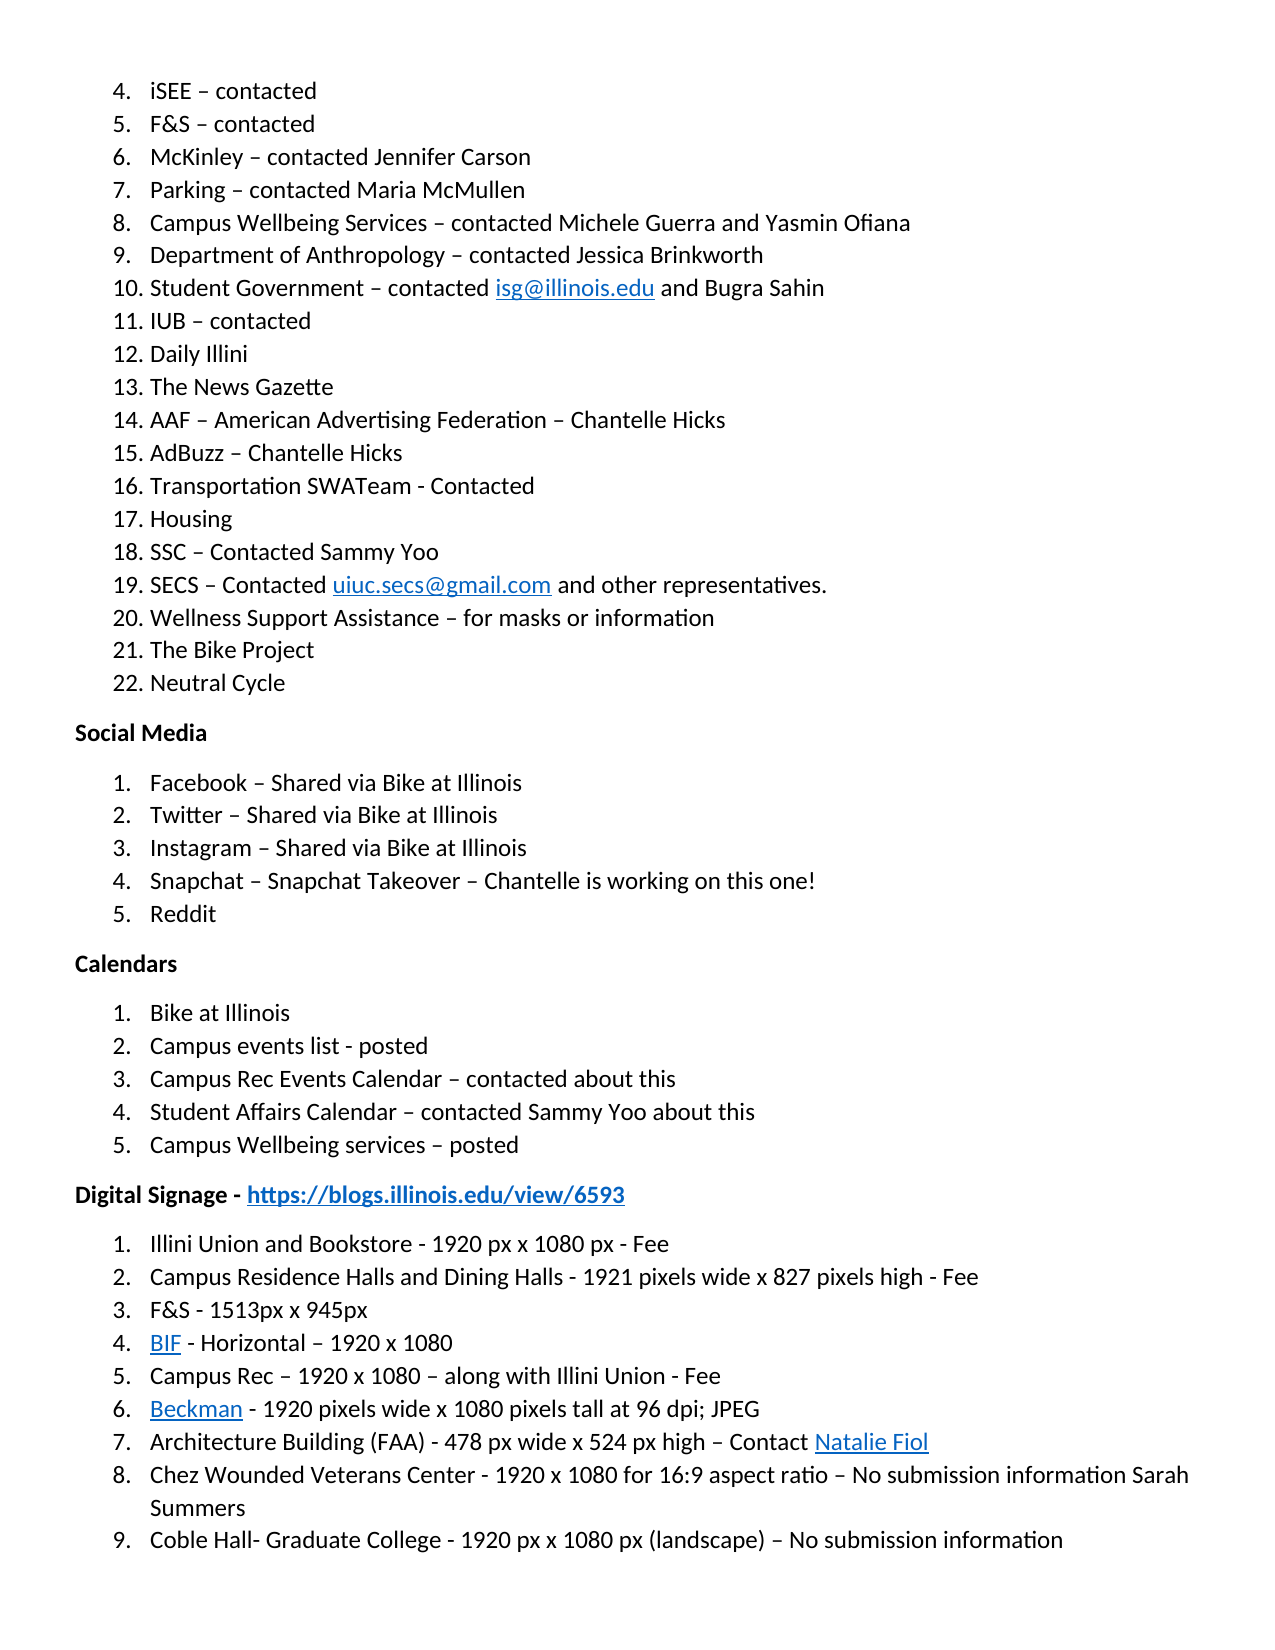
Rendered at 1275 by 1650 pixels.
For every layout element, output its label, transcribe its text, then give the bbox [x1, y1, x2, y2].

list Illini Union and Bookstore - 1920 px x 1080 px - Fee [112, 1228, 1200, 1259]
list Bike at Illinois [112, 997, 1200, 1028]
list SECS – Contacted uiuc.secs@gmail.com and other representatives. [112, 569, 1200, 599]
text Calendars [75, 948, 1200, 978]
list Campus Rec Events Calendar – contacted about this [112, 1063, 1200, 1094]
list Architecture Building (FAA) - 478 px wide x 524 px high – Contact Natalie Fiol [112, 1426, 1200, 1456]
list Daily Illini [112, 338, 1200, 369]
list Twitter – Shared via Bike at Illinois [112, 799, 1200, 830]
list Campus Residence Halls and Dining Halls - 1921 pixels wide x 827 pixels high - Fee [112, 1261, 1200, 1292]
list IUB – contacted [112, 305, 1200, 336]
list F&S - 1513px x 945px [112, 1294, 1200, 1325]
list Beckman - 1920 pixels wide x 1080 pixels tall at 96 dpi; JPEG [112, 1393, 1200, 1423]
list AdBuzz – Chantelle Hicks [112, 437, 1200, 468]
list Reddit [112, 898, 1200, 929]
list Chez Wounded Veterans Center - 1920 x 1080 for 16:9 aspect ratio – No submission information Sarah Summers [112, 1459, 1200, 1522]
list iSEE – contacted [112, 75, 1200, 106]
list Parking – contacted Maria McMullen [112, 174, 1200, 204]
list Student Affairs Calendar – contacted Sammy Yoo about this [112, 1096, 1200, 1127]
list Neutral Cycle [112, 667, 1200, 698]
list Housing [112, 503, 1200, 533]
text Digital Signage - https://blogs.illinois.edu/view/6593 [75, 1179, 1200, 1209]
list Campus Wellbeing Services – contacted Michele Guerra and Yasmin Ofiana [112, 207, 1200, 237]
list The News Gazette [112, 371, 1200, 402]
list Facebook – Shared via Bike at Illinois [112, 767, 1200, 797]
list Campus Rec – 1920 x 1080 – along with Illini Union - Fee [112, 1360, 1200, 1391]
list Wellness Support Assistance – for masks or information [112, 602, 1200, 632]
list Transportation SWATeam - Contacted [112, 470, 1200, 501]
list Department of Anthropology – contacted Jessica Brinkworth [112, 239, 1200, 270]
list The Bike Project [112, 634, 1200, 665]
text Social Media [75, 717, 1200, 748]
list Campus events list - posted [112, 1030, 1200, 1061]
list Snapchat – Snapchat Takeover – Chantelle is working on this one! [112, 865, 1200, 896]
list BIF - Horizontal – 1920 x 1080 [112, 1327, 1200, 1358]
list Instagram – Shared via Bike at Illinois [112, 832, 1200, 863]
list F&S – contacted [112, 108, 1200, 138]
list McKinley – contacted Jennifer Carson [112, 141, 1200, 171]
list Student Government – contacted isg@illinois.edu and Bugra Sahin [112, 272, 1200, 303]
list Campus Wellbeing services – posted [112, 1129, 1200, 1160]
list SSC – Contacted Sammy Yoo [112, 536, 1200, 566]
list AAF – American Advertising Federation – Chantelle Hicks [112, 404, 1200, 435]
list Coble Hall- Graduate College - 1920 px x 1080 px (landscape) – No submission information [112, 1524, 1200, 1555]
